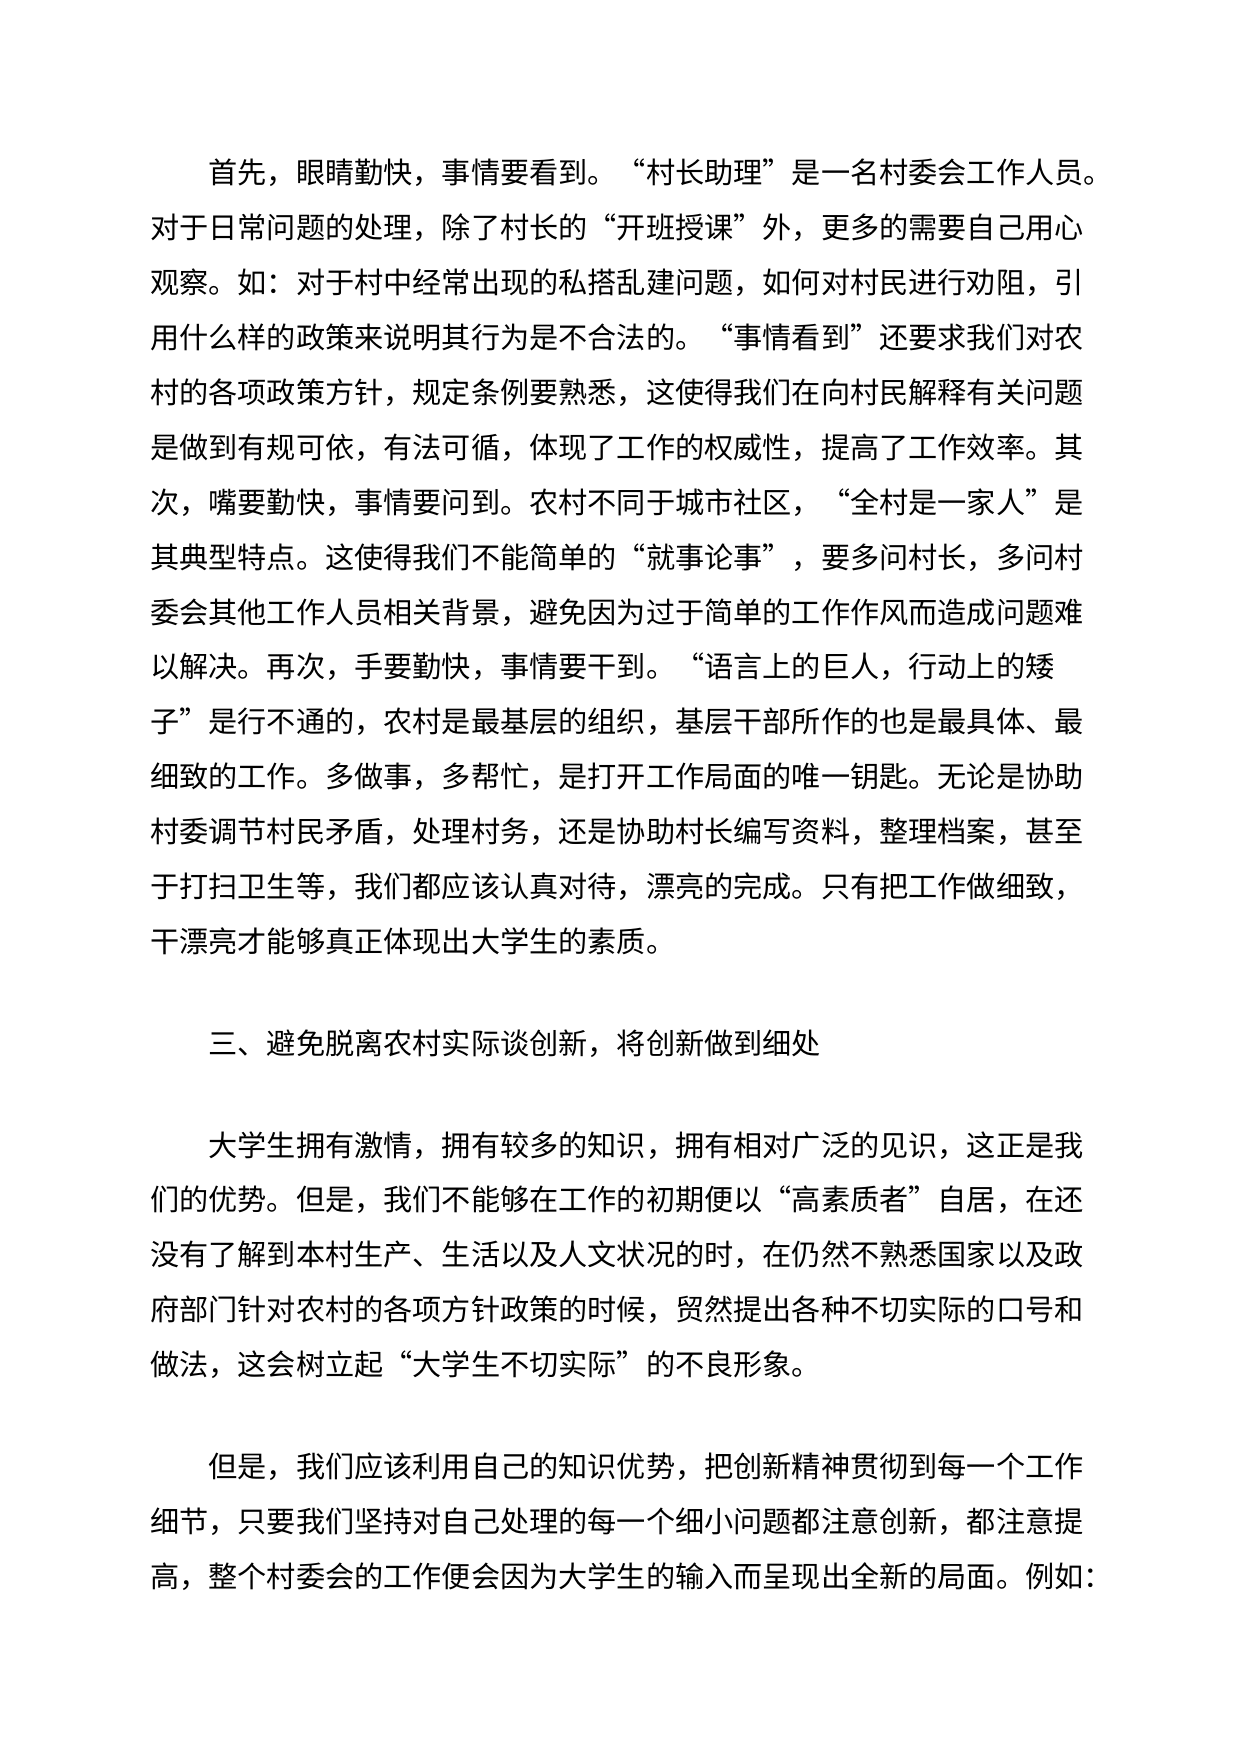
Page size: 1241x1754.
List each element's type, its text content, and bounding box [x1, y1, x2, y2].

text 三、避免脱离农村实际谈创新，将创新做到细处 [150, 1020, 1090, 1063]
text 大学生拥有激情，拥有较多的知识，拥有相对广泛的见识，这正是我们的优势。但是，我们不能够在工作的初期便以“高素质者”自居，在还没有了解到本村生产、生活以及人文状况的时，在仍然不熟悉国家以及政府部门针对农村的各项方针政策的时候，贸然提出各种不切实际的口号和做法，这会树立起“大学生不切实际”的不良形象。 [150, 1122, 1090, 1384]
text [150, 1443, 1090, 1596]
text 首先，眼睛勤快，事情要看到。“村长助理”是一名村委会工作人员。对于日常问题的处理，除了村长的“开班授课”外，更多的需要自己用心观察。如：对于村中经常出现的私搭乱建问题，如何对村民进行劝阻，引用什么样的政策来说明其行为是不合法的。“事情看到”还要求我们对农村的各项政策方针，规定条例要熟悉，这使得我们在向村民解释有关问题是做到有规可依，有法可循，体现了工作的权威性，提高了工作效率。其次，嘴要勤快，事情要问到。农村不同于城市社区，“全村是一家人”是其典型特点。这使得我们不能简单的“就事论事”，要多问村长，多问村委会其他工作人员相关背景，避免因为过于简单的工作作风而造成问题难以解决。再次，手要勤快，事情要干到。“语言上的巨人，行动上的矮子”是行不通的，农村是最基层的组织，基层干部所作的也是最具体、最细致的工作。多做事，多帮忙，是打开工作局面的唯一钥匙。无论是协助村委调节村民矛盾，处理村务，还是协助村长编写资料，整理档案，甚至于打扫卫生等，我们都应该认真对待，漂亮的完成。只有把工作做细致，干漂亮才能够真正体现出大学生的素质。 [150, 150, 1090, 961]
